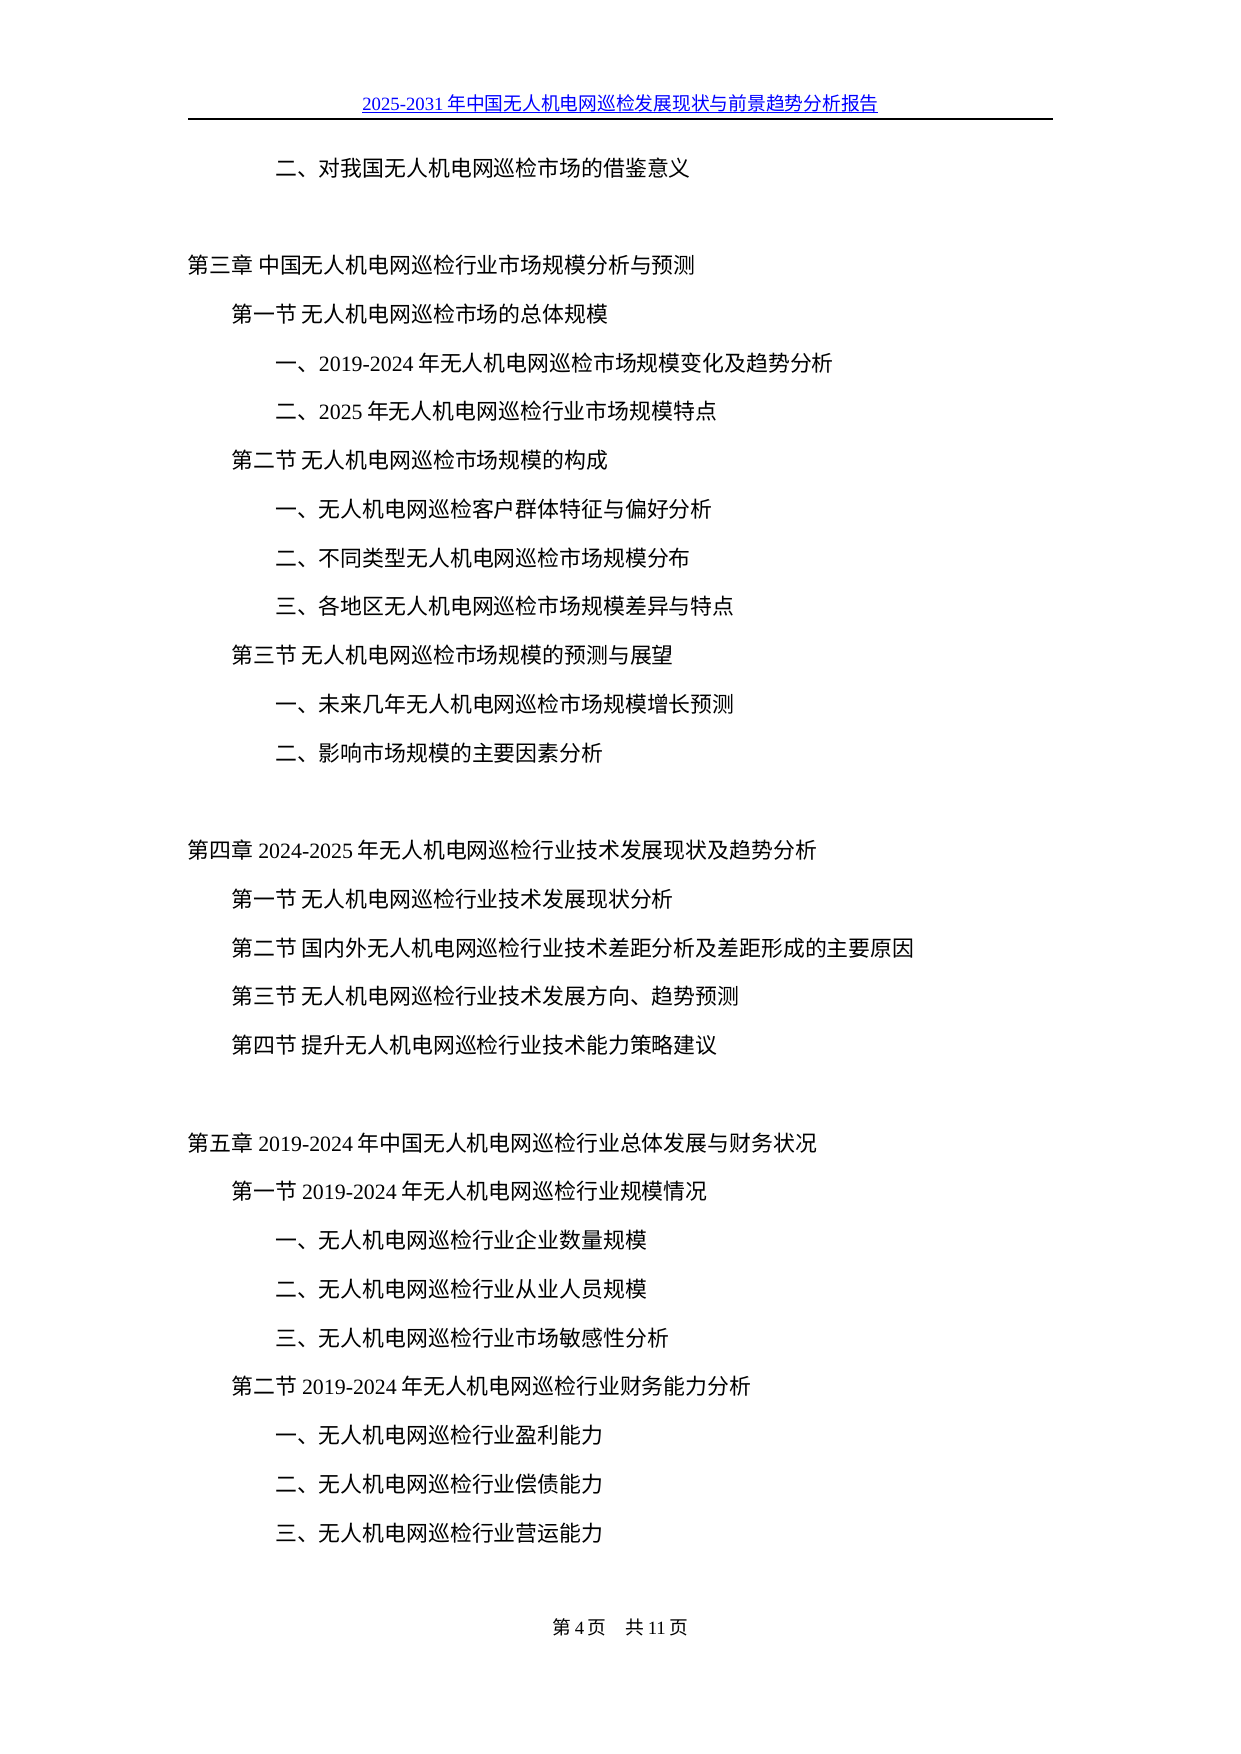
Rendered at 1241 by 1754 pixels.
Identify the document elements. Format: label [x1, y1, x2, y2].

text [187, 150, 1053, 1548]
